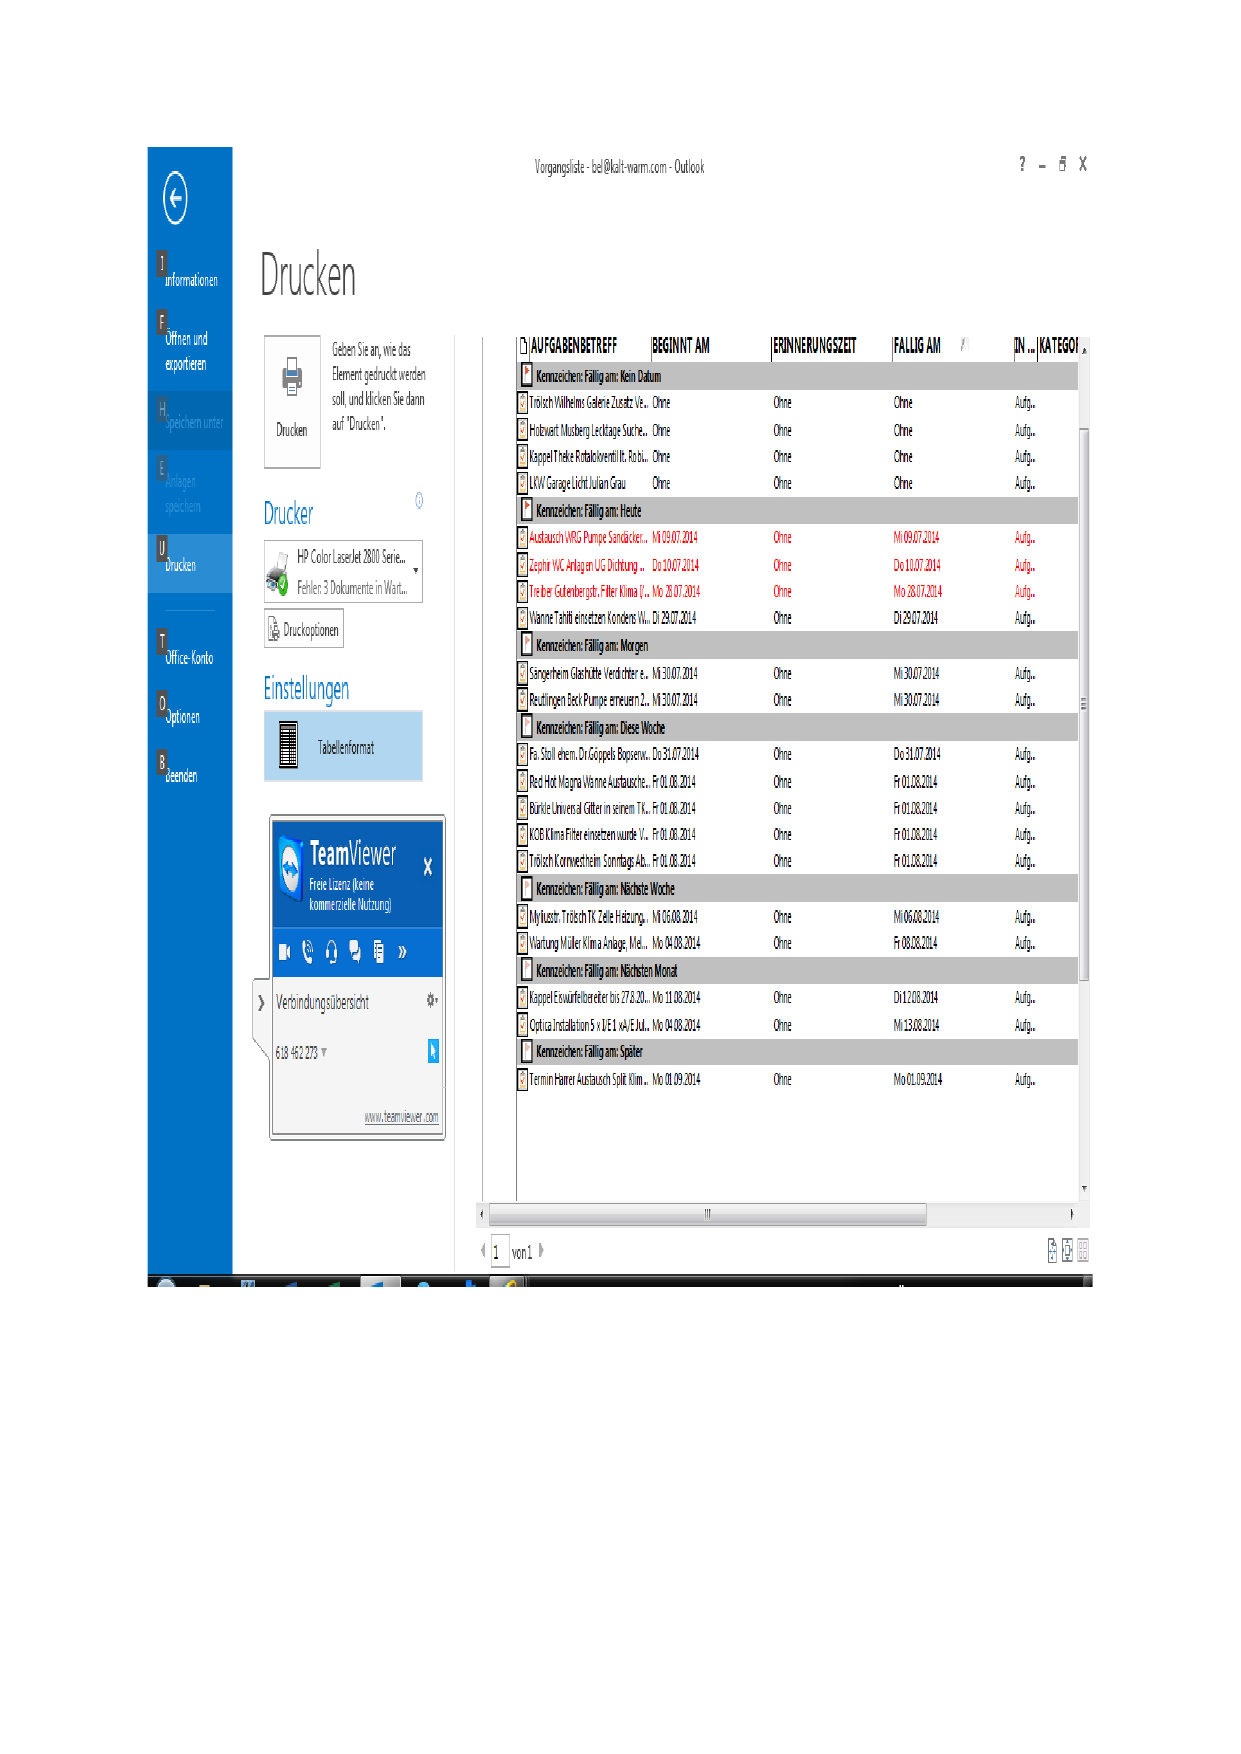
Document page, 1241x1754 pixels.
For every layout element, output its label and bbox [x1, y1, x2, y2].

picture [147, 147, 1093, 1287]
